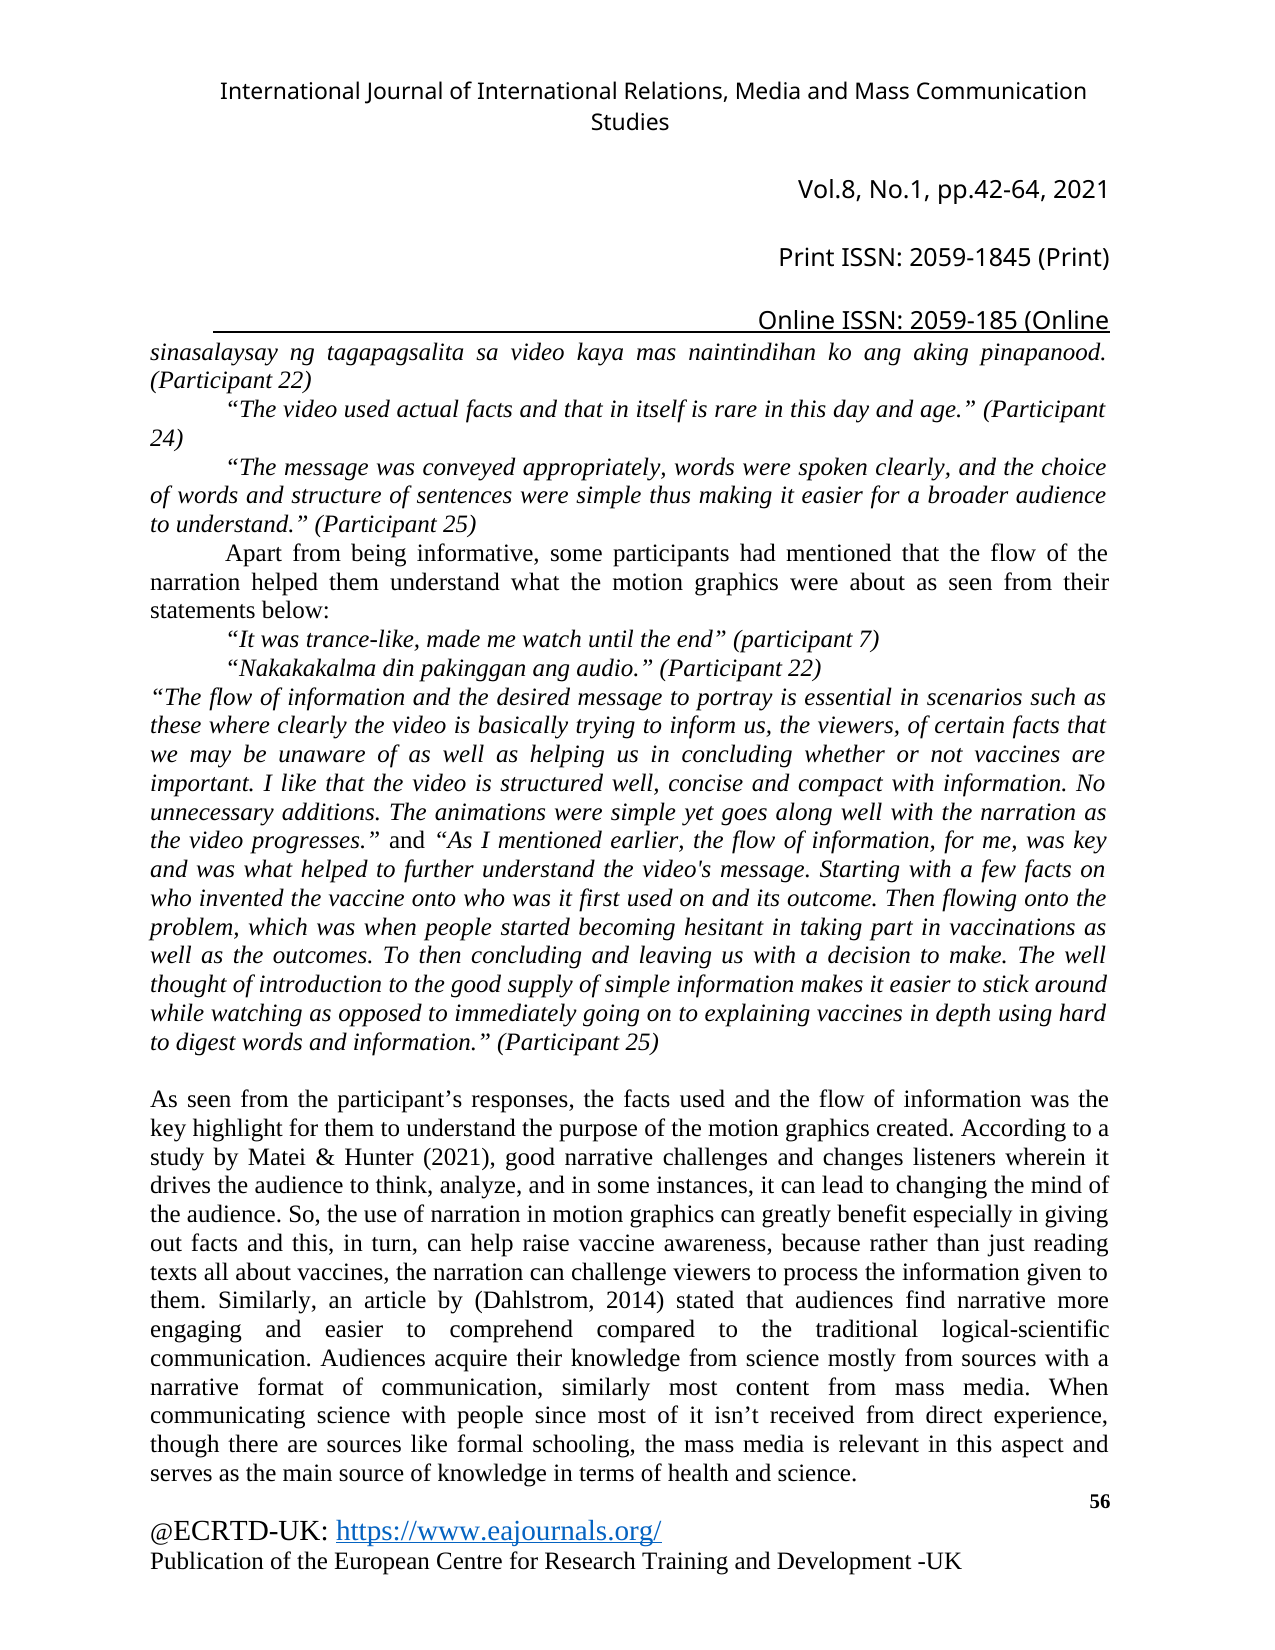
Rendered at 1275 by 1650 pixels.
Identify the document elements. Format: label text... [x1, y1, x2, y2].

text “The video used actual facts and that in itself is rare in this day and age.” (Participant 24) [150, 394, 1110, 452]
text “Nakakakalma din pakinggan ang audio.” (Participant 22) [150, 653, 1110, 682]
text Apart from being informative, some participants had mentioned that the flow of the narration helped them understand what the motion graphics were about as seen from their statements below: [150, 538, 1110, 624]
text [150, 337, 1110, 394]
text “The flow of information and the desired message to portray is essential in scenarios such as these where clearly the video is basically trying to inform us, the viewers, of certain facts that we may be unaware of as well as helping us in concluding whether or not vaccines are important. I like that the video is structured well, concise and compact with information. No unnecessary additions. The animations were simple yet goes along well with the narration as the video progresses.” and “As I mentioned earlier, the flow of information, for me, was key and was what helped to further understand the video's message. Starting with a few facts on who invented the vaccine onto who was it first used on and its outcome. Then flowing onto the problem, which was when people started becoming hesitant in taking part in vaccinations as well as the outcomes. To then concluding and leaving us with a decision to make. The well thought of introduction to the good supply of simple information makes it easier to stick around while watching as opposed to immediately going on to explaining vaccines in depth using hard to digest words and information.” (Participant 25) [150, 682, 1110, 1055]
text “The message was conveyed appropriately, words were spoken clearly, and the choice of words and structure of sentences were simple thus making it easier for a broader audience to understand.” (Participant 25) [150, 452, 1110, 538]
text “It was trance-like, made me watch until the end” (participant 7) [150, 624, 1110, 653]
text As seen from the participant’s responses, the facts used and the flow of information was the key highlight for them to understand the purpose of the motion graphics created. According to a study by Matei & Hunter (2021), good narrative challenges and changes listeners wherein it drives the audience to think, analyze, and in some instances, it can lead to changing the mind of the audience. So, the use of narration in motion graphics can greatly benefit especially in giving out facts and this, in turn, can help raise vaccine awareness, because rather than just reading texts all about vaccines, the narration can challenge viewers to process the information given to them. Similarly, an article by (Dahlstrom, 2014) stated that audiences find narrative more engaging and easier to comprehend compared to the traditional logical-scientific communication. Audiences acquire their knowledge from science mostly from sources with a narrative format of communication, similarly most content from mass media. When communicating science with people since most of it isn’t received from direct experience, though there are sources like formal schooling, the mass media is relevant in this aspect and serves as the main source of knowledge in terms of health and science. [150, 1084, 1110, 1487]
